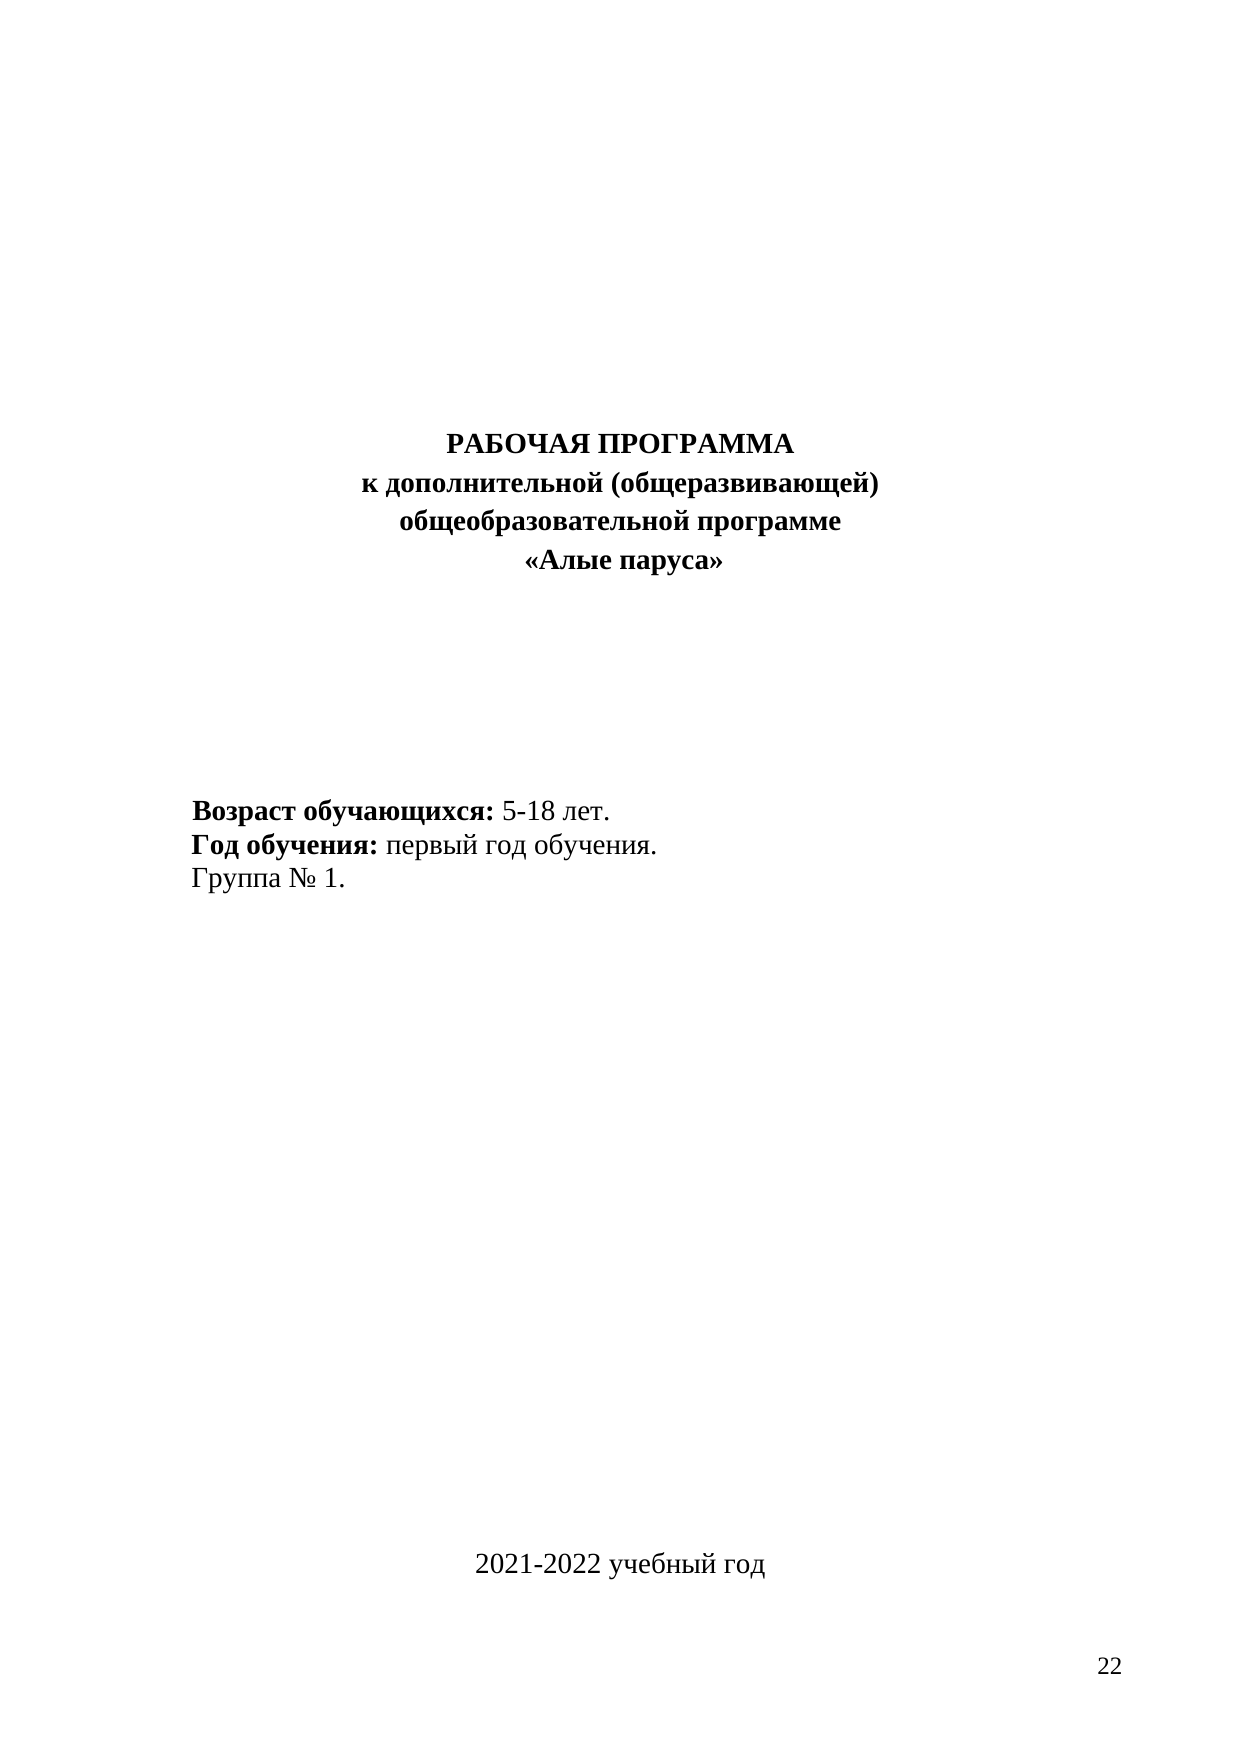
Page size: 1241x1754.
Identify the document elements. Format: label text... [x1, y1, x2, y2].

text «Алые паруса» [118, 542, 1122, 576]
text Группа № 1. [118, 861, 1122, 894]
text к дополнительной (общеразвивающей) [118, 465, 1122, 498]
text Возраст обучающихся: 5-18 лет. [189, 793, 1122, 827]
text общеобразовательной программе [118, 503, 1122, 537]
list 2021-2022 учебный год [118, 1546, 1122, 1580]
text Год обучения: первый год обучения. [118, 827, 1122, 861]
text РАБОЧАЯ ПРОГРАММА [118, 426, 1122, 460]
